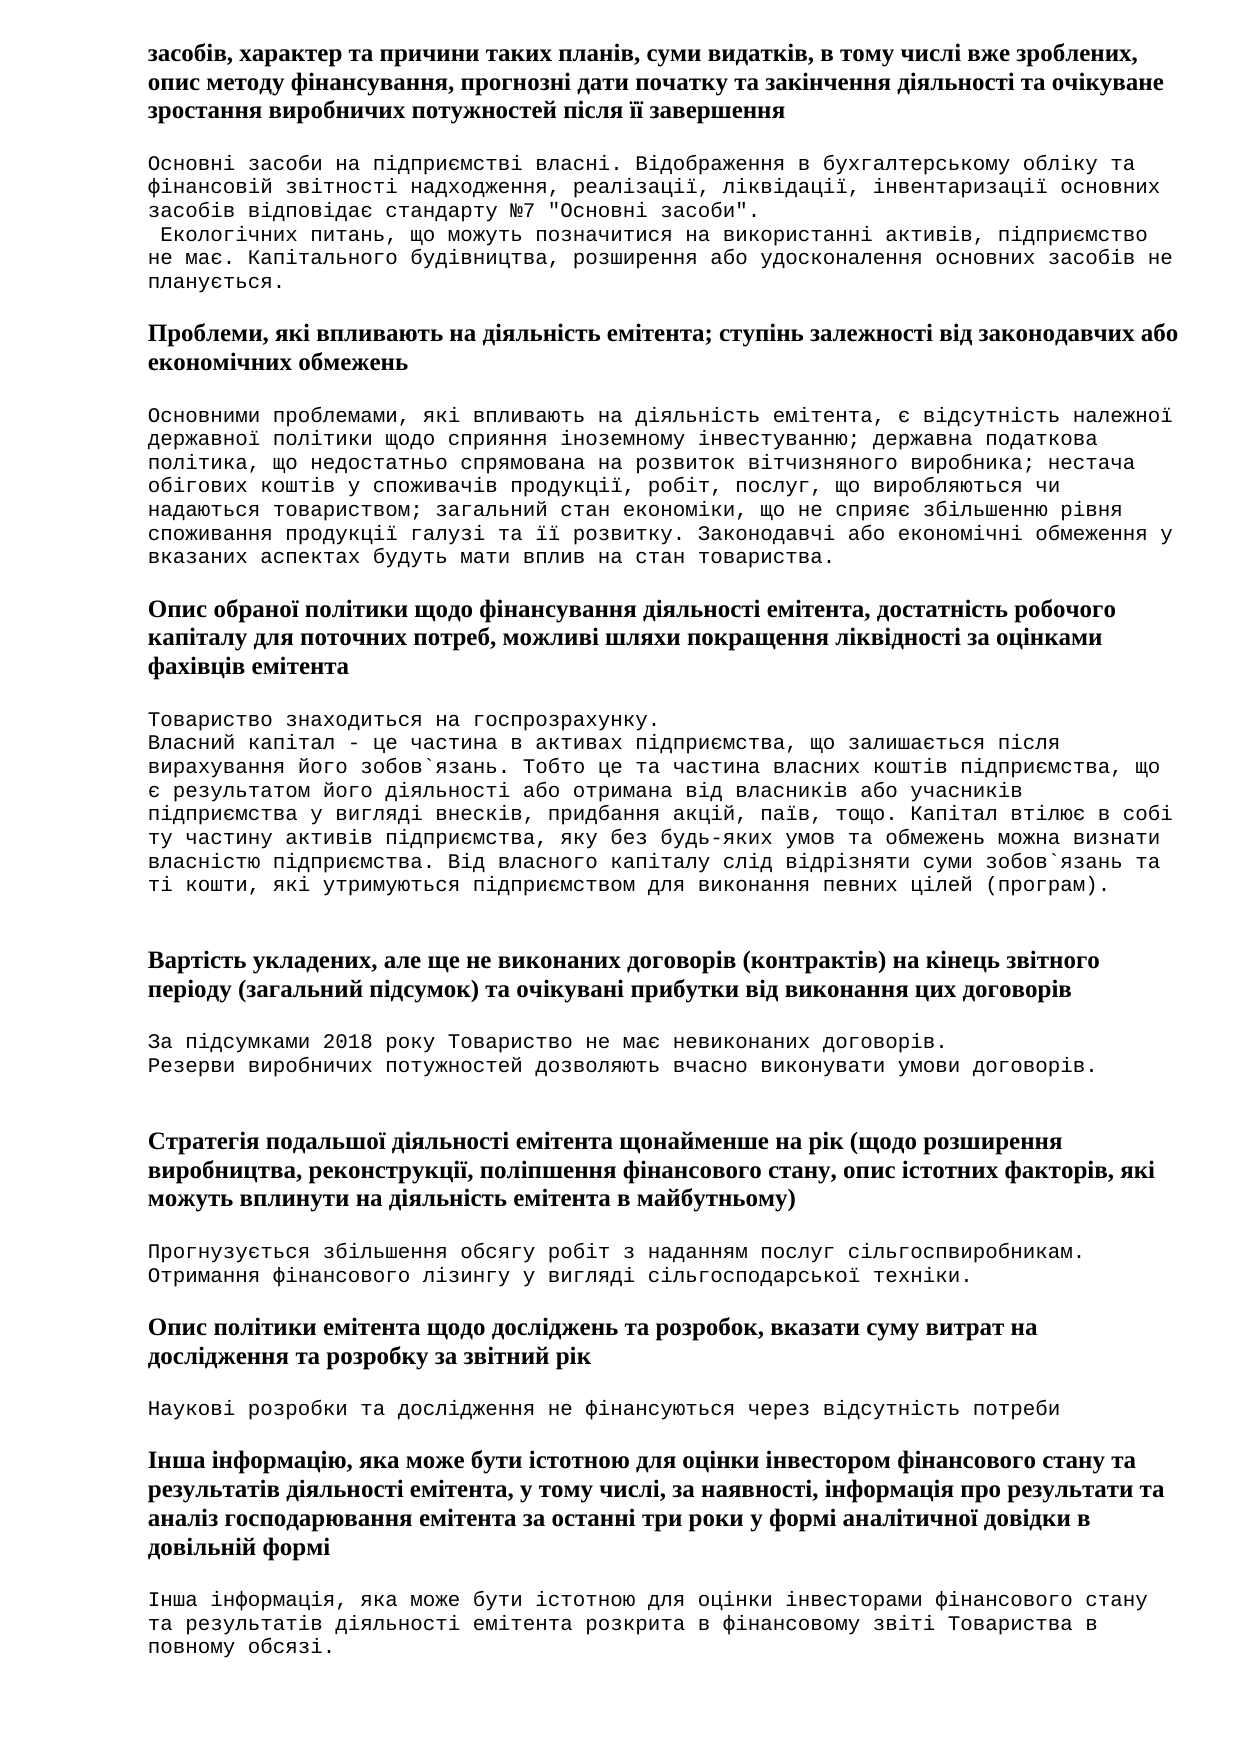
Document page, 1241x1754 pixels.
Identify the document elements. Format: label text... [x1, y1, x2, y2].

text Резерви виробничих потужностей дозволяють вчасно виконувати умови договорiв. [148, 1055, 1181, 1079]
text Екологiчних питань, що можуть позначитися на використаннi активiв, пiдприємство не має. Капiтального будiвництва, розширення або удосконалення основних засобiв не планується. [148, 224, 1181, 295]
text Вартість укладених, але ще не виконаних договорів (контрактів) на кінець звітного періоду (загальний підсумок) та очікувані прибутки від виконання цих договорів [148, 945, 1181, 1003]
text Iнша iнформацiя, яка може бути iстотною для оцiнки iнвесторами фiнансового стану та результатiв дiяльностi емiтента розкрита в фінансовому звіті Товариства в повному обсязі. [148, 1589, 1181, 1660]
text Опис обраної політики щодо фінансування діяльності емітента, достатність робочого капіталу для поточних потреб, можливі шляхи покращення ліквідності за оцінками фахівців емітента [148, 594, 1181, 680]
text Прогнузується збiльшення обсягу робiт з наданням послуг сiльгоспвиробникам. Отримання фiнансового лiзингу у виглядi сiльгосподарської технiки. [148, 1241, 1181, 1288]
text Науковi розробки та дослiдження не фiнансуються через вiдсутнiсть потреби [148, 1398, 1181, 1422]
text Власний капітал - це частина в активах підприємства, що залишається після вирахування його зобов`язань. Тобто це та частина власних коштів підприємства, що є результатом його діяльності або отримана від власників або учасників підприємства у вигляді внесків, придбання акцій, паїв, тощо. Капітал втілює в собі ту частину активів підприємства, яку без будь-яких умов та обмежень можна визнати власністю підприємства. Від власного капіталу слід відрізняти суми зобов`язань та ті кошти, які утримуються підприємством для виконання певних цілей (програм). [148, 732, 1181, 898]
text Проблеми, які впливають на діяльність емітента; ступінь залежності від законодавчих або економічних обмежень [148, 318, 1181, 376]
text Основними проблемами, якi впливають на дiяльнiсть емiтента, є вiдсутнiсть належної державної полiтики щодо сприяння iноземному iнвестуванню; державна податкова полiтика, що недостатньо спрямована на розвиток вiтчизняного виробника; нестача обiгових коштiв у споживачiв продукцiї, робiт, послуг, що виробляються чи надаються товариством; загальний стан економiки, що не сприяє збiльшенню рiвня споживання продукцiї галузi та її розвитку. Законодавчi або економiчнi обмеження у вказаних аспектах будуть мати вплив на стан товариства. [148, 404, 1181, 570]
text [148, 38, 1181, 124]
text Стратегія подальшої діяльності емітента щонайменше на рік (щодо розширення виробництва, реконструкції, поліпшення фінансового стану, опис істотних факторів, які можуть вплинути на діяльність емітента в майбутньому) [148, 1126, 1181, 1212]
text За пiдсумками 2018 року Товариство не має невиконаних договорiв. [148, 1031, 1181, 1055]
text Інша інформацію, яка може бути істотною для оцінки інвестором фінансового стану та результатів діяльності емітента, у тому числі, за наявності, інформація про результати та аналіз господарювання емітента за останні три роки у формі аналітичної довідки в довільній формі [148, 1446, 1181, 1561]
text Опис політики емітента щодо досліджень та розробок, вказати суму витрат на дослідження та розробку за звітний рік [148, 1312, 1181, 1369]
text Основні засоби на підприємстві власні. Відображення в бухгалтерському обліку та фінансовій звітності надходження, реалізації, ліквідації, інвентаризації основних засобів відповідає стандарту №7 "Основні засоби". [148, 153, 1181, 224]
text Товариство знаходиться на госпрозрахунку. [148, 709, 1181, 732]
